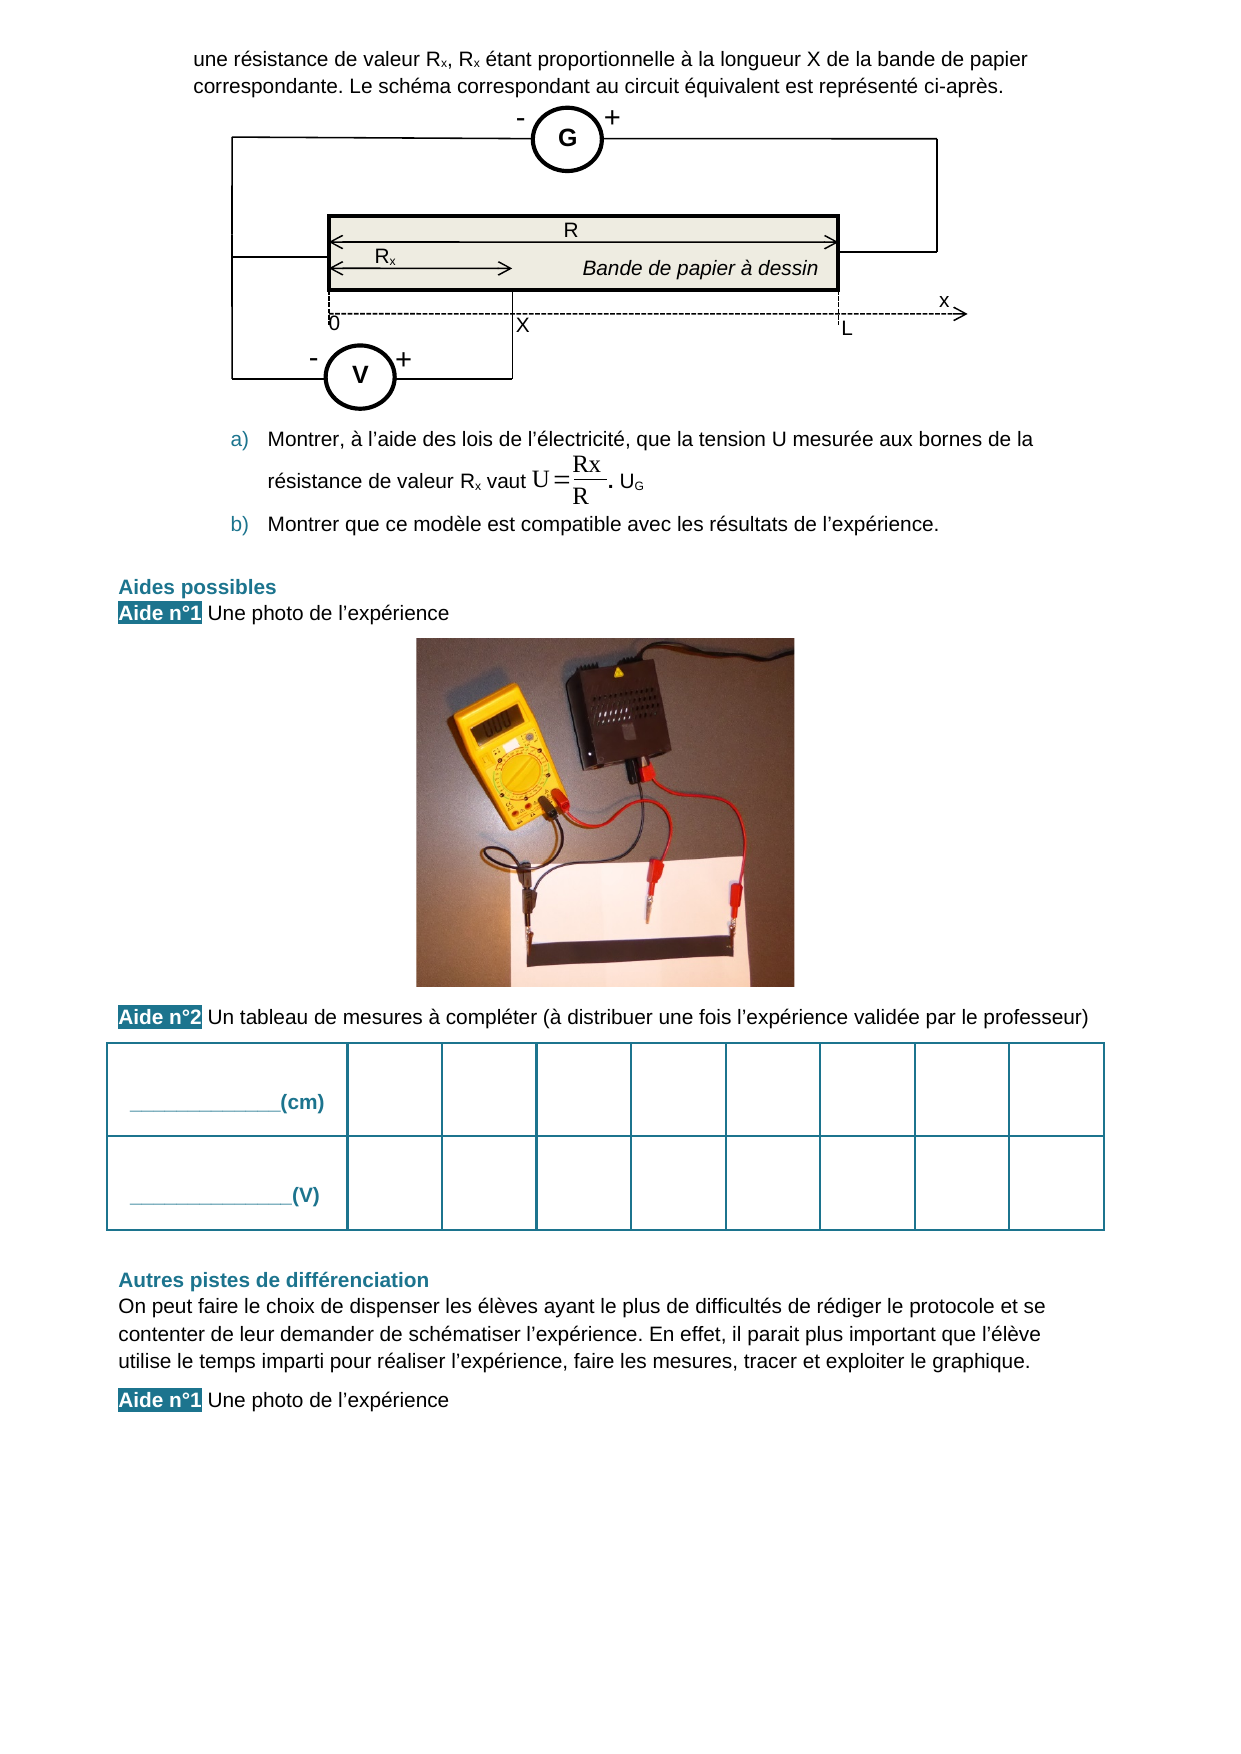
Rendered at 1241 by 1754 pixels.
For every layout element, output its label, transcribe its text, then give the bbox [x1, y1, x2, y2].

subtitle Autres pistes de différenciation [118, 1268, 1093, 1292]
table_cell [443, 1137, 535, 1229]
table_header [349, 1044, 441, 1134]
table_cell [538, 1137, 630, 1229]
table_header [727, 1044, 819, 1134]
table_cell [727, 1137, 819, 1229]
subtitle Aides possibles [118, 574, 1093, 598]
table_cell [349, 1137, 441, 1229]
table_cell [821, 1137, 914, 1229]
table_header _____________(cm) [108, 1044, 346, 1134]
table_cell [916, 1137, 1008, 1229]
text Aide n°1 Une photo de l’expérience [118, 1386, 1093, 1413]
table_cell [1010, 1137, 1103, 1229]
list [156, 44, 1093, 98]
table_header [1010, 1044, 1103, 1134]
text Aide n°2 Un tableau de mesures à compléter (à distribuer une fois l’expérience validée par le professeur) [118, 1003, 1093, 1030]
text On peut faire le choix de dispenser les élèves ayant le plus de difficultés de rédiger le protocole et se contenter de leur demander de schématiser l’expérience. En effet, il parait plus important que l’élève utilise le temps imparti pour réaliser l’expérience, faire les mesures, tracer et exploiter le graphique. [118, 1292, 1093, 1373]
table_header [916, 1044, 1008, 1134]
table_header [443, 1044, 535, 1134]
table_header [538, 1044, 630, 1134]
table_cell ______________(V) [108, 1137, 346, 1229]
table_header [632, 1044, 725, 1134]
picture [416, 638, 795, 987]
list Montrer que ce modèle est compatible avec les résultats de l’expérience. [230, 510, 1093, 537]
table_header [821, 1044, 914, 1134]
list Montrer, à l’aide des lois de l’électricité, que la tension U mesurée aux bornes de la résistance de valeur Rx vaut . UG [230, 427, 1093, 510]
table_cell [632, 1137, 725, 1229]
text Aide n°1 Une photo de l’expérience [118, 598, 1093, 626]
